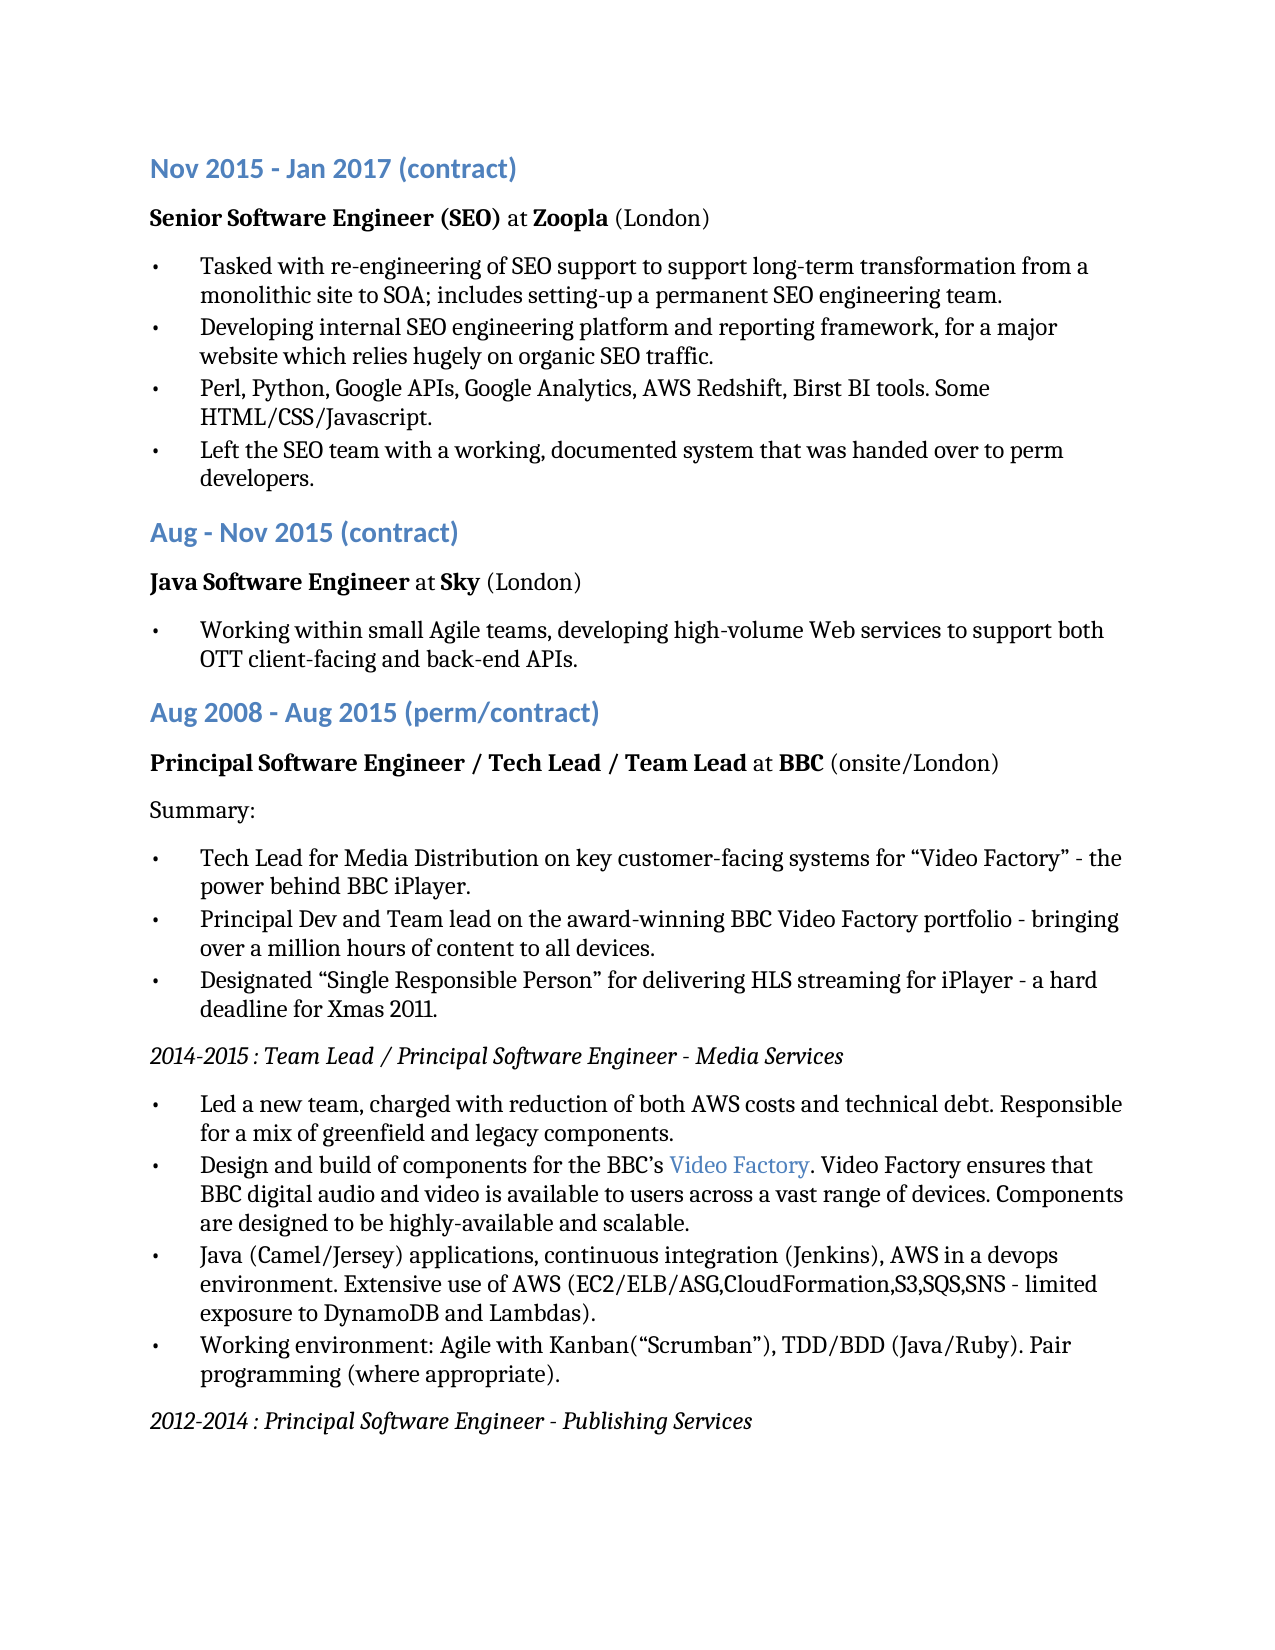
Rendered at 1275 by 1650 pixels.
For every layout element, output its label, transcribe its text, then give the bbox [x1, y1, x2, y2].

subtitle Aug 2008 - Aug 2015 (perm/contract) [150, 694, 1125, 730]
list Design and build of components for the BBC’s Video Factory. Video Factory ensures that BBC digital audio and video is available to users across a vast range of devices. Components are designed to be highly-available and scalable. [150, 1151, 1125, 1237]
list Left the SEO team with a working, documented system that was handed over to perm developers. [150, 436, 1125, 493]
subtitle Nov 2015 - Jan 2017 (contract) [150, 150, 1125, 186]
text 2012-2014 : Principal Software Engineer - Publishing Services [150, 1407, 1125, 1436]
list Perl, Python, Google APIs, Google Analytics, AWS Redshift, Birst BI tools. Some HTML/CSS/Javascript. [150, 374, 1125, 432]
list Working environment: Agile with Kanban(“Scrumban”), TDD/BDD (Java/Ruby). Pair programming (where appropriate). [150, 1331, 1125, 1388]
list Developing internal SEO engineering platform and reporting framework, for a major website which relies hugely on organic SEO traffic. [150, 313, 1125, 371]
list Designated “Single Responsible Person” for delivering HLS streaming for iPlayer - a hard deadline for Xmas 2011. [150, 966, 1125, 1023]
list Working within small Agile teams, developing high-volume Web services to support both OTT client-facing and back-end APIs. [150, 616, 1125, 673]
text Summary: [150, 796, 1125, 825]
list Led a new team, charged with reduction of both AWS costs and technical debt. Responsible for a mix of greenfield and legacy components. [150, 1090, 1125, 1147]
list Tasked with re-engineering of SEO support to support long-term transformation from a monolithic site to SOA; includes setting-up a permanent SEO engineering team. [150, 252, 1125, 309]
text 2014-2015 : Team Lead / Principal Software Engineer - Media Services [150, 1042, 1125, 1071]
text Senior Software Engineer (SEO) at Zoopla (London) [150, 204, 1125, 233]
list Tech Lead for Media Distribution on key customer-facing systems for “Video Factory” - the power behind BBC iPlayer. [150, 843, 1125, 901]
subtitle Aug - Nov 2015 (contract) [150, 514, 1125, 549]
text Java Software Engineer at Sky (London) [150, 568, 1125, 597]
list Java (Camel/Jersey) applications, continuous integration (Jenkins), AWS in a devops environment. Extensive use of AWS (EC2/ELB/ASG,CloudFormation,S3,SQS,SNS - limited exposure to DynamoDB and Lambdas). [150, 1241, 1125, 1327]
text Principal Software Engineer / Tech Lead / Team Lead at BBC (onsite/London) [150, 748, 1125, 777]
list Principal Dev and Team lead on the award-winning BBC Video Factory portfolio - bringing over a million hours of content to all devices. [150, 905, 1125, 962]
